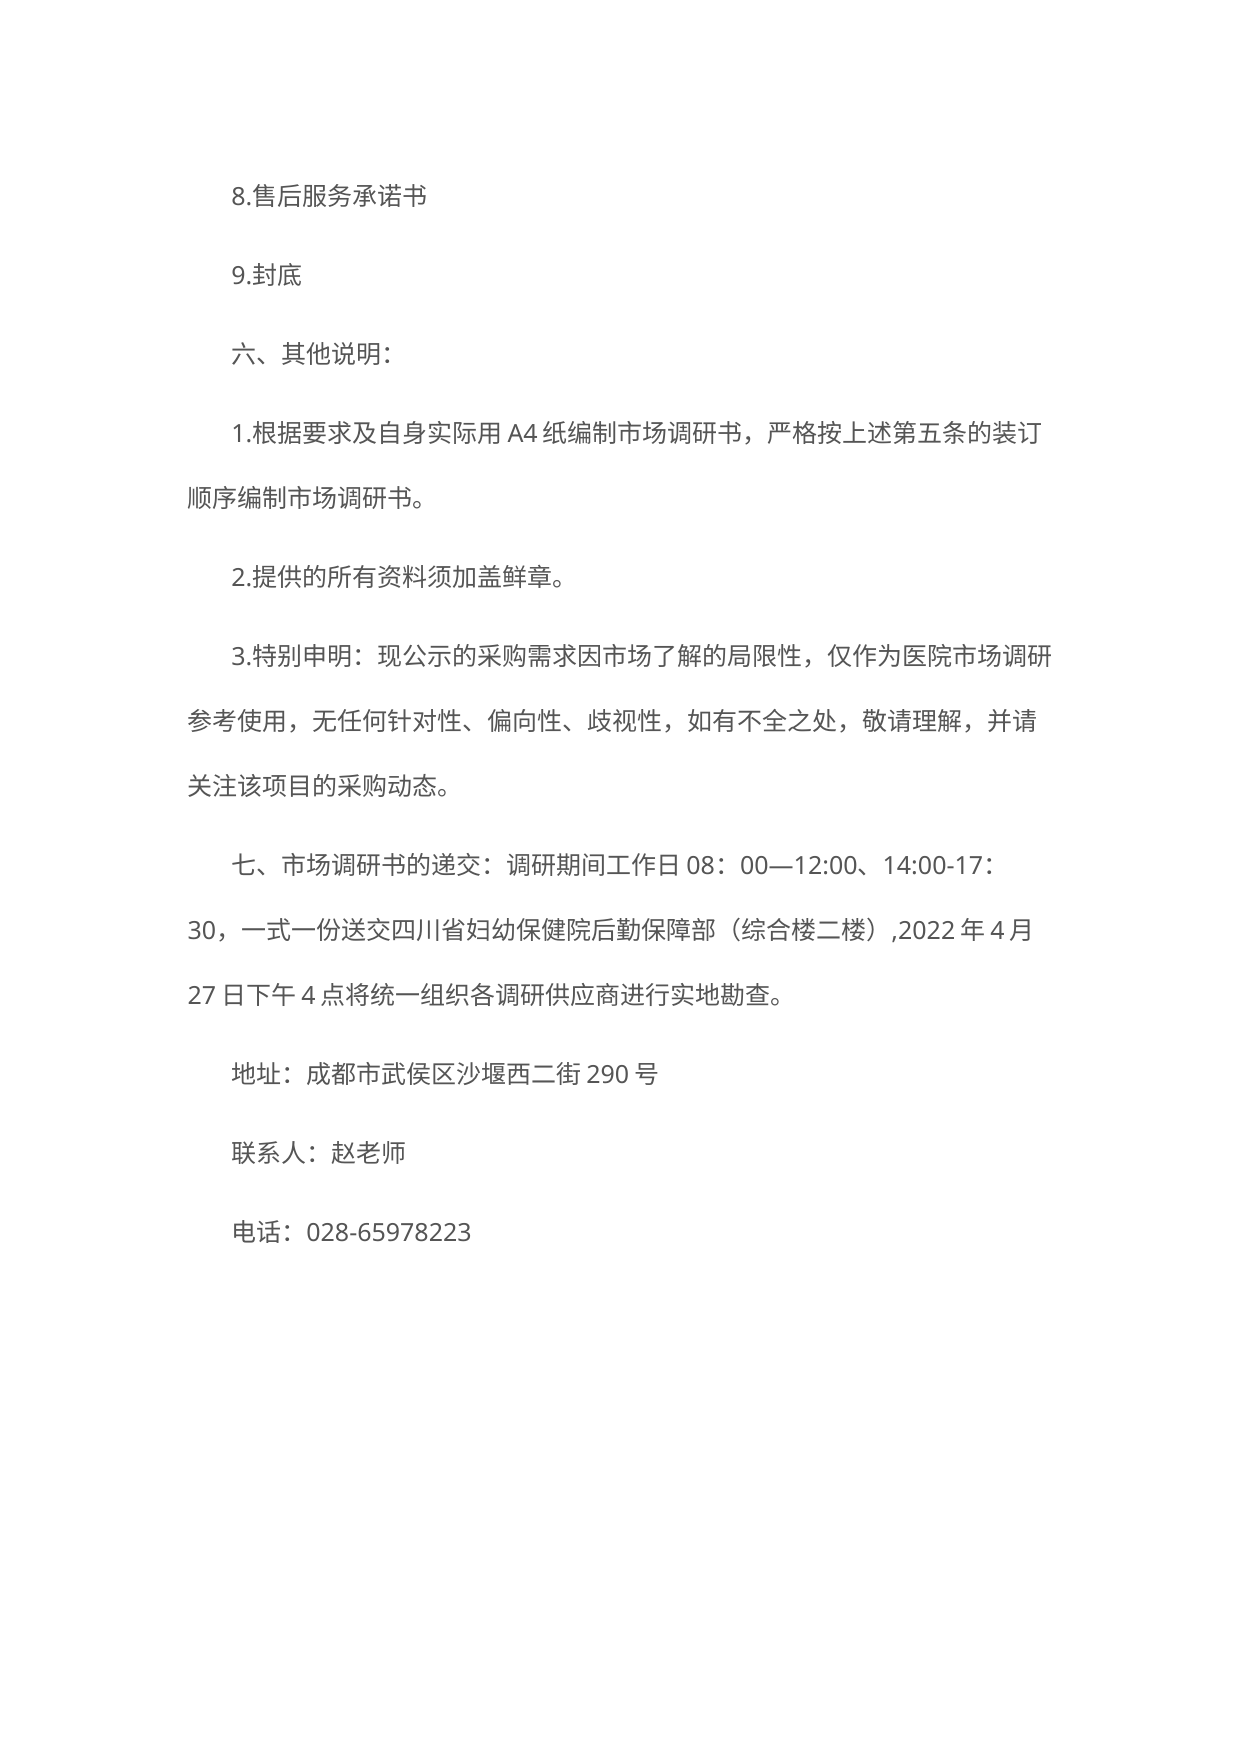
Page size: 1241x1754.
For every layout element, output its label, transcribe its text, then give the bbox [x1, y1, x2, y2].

text 地址：成都市武侯区沙堰西二街290号 [187, 1040, 1053, 1105]
text 电话：028-65978223 [187, 1198, 1053, 1263]
text 六、其他说明： [187, 320, 1053, 385]
text 2.提供的所有资料须加盖鲜章。 [187, 543, 1053, 608]
text 8.售后服务承诺书 [187, 162, 1053, 227]
text 1.根据要求及自身实际用A4纸编制市场调研书，严格按上述第五条的装订顺序编制市场调研书。 [187, 399, 1053, 529]
text 七、市场调研书的递交：调研期间工作日08：00—12:00、14:00-17：30，一式一份送交四川省妇幼保健院后勤保障部（综合楼二楼）,2022年4月27日下午4点将统一组织各调研供应商进行实地勘查。 [187, 831, 1053, 1026]
text 9.封底 [187, 241, 1053, 306]
text 3.特别申明：现公示的采购需求因市场了解的局限性，仅作为医院市场调研参考使用，无任何针对性、偏向性、歧视性，如有不全之处，敬请理解，并请关注该项目的采购动态。 [187, 622, 1053, 817]
text 联系人：赵老师 [187, 1119, 1053, 1184]
